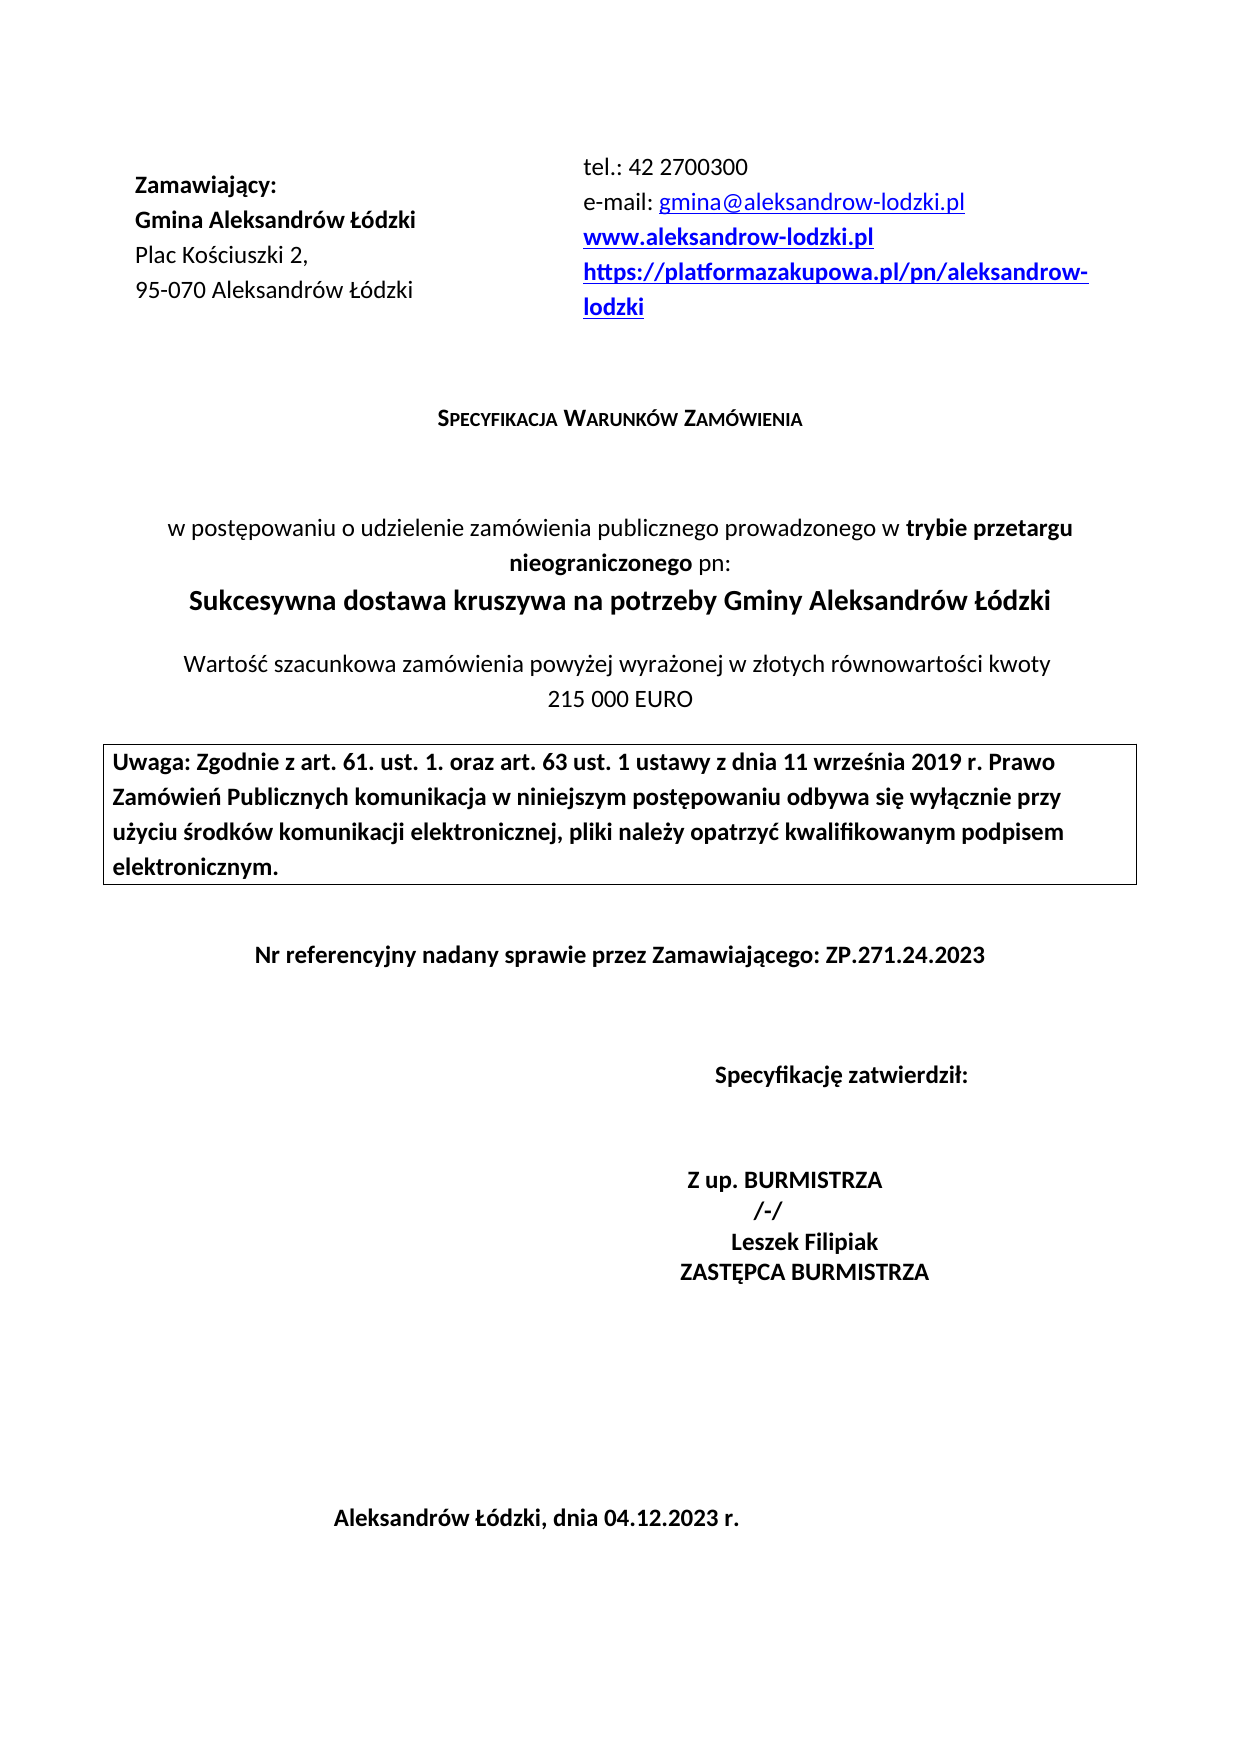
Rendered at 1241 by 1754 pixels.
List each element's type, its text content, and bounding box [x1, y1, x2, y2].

text Leszek Filipiak [408, 1226, 1128, 1256]
text Nr referencyjny nadany sprawie przez Zamawiającego: ZP.271.24.2023 [112, 940, 1128, 970]
text Sukcesywna dostawa kruszywa na potrzeby Gminy Aleksandrów Łódzki [112, 582, 1128, 618]
text Wartość szacunkowa zamówienia powyżej wyrażonej w złotych równowartości kwoty 215 000 EURO [112, 648, 1128, 714]
text ZASTĘPCA BURMISTRZA [408, 1256, 1128, 1287]
text Specyfikację zatwierdził: [482, 1060, 1128, 1090]
title Specyfikacja Warunków Zamówienia [112, 402, 1128, 433]
text /-/ [408, 1195, 1128, 1226]
text w postępowaniu o udzielenie zamówienia publicznego prowadzonego w trybie przetargu nieograniczonego pn: [112, 512, 1128, 578]
table_header Zamawiający: Gmina Aleksandrów Łódzki Plac Kościuszki 2, 95-070 Aleksandrów Łódzki [116, 150, 572, 327]
text Uwaga: Zgodnie z art. 61. ust. 1. oraz art. 63 ust. 1 ustawy z dnia 11 września 2019 r. Prawo Zamówień Publicznych komunikacja w niniejszym postępowaniu odbywa się wyłącznie przy użyciu środków komunikacji elektronicznej, pliki należy opatrzyć kwalifikowanym podpisem elektronicznym. [104, 745, 1136, 884]
table_header tel.: 42 2700300 e-mail: gmina@aleksandrow-lodzki.pl www.aleksandrow-lodzki.pl https://platformazakupowa.pl/pn/aleksandrow-lodzki [572, 150, 1133, 327]
text Z up. BURMISTRZA [408, 1165, 1128, 1195]
text Aleksandrów Łódzki, dnia 04.12.2023 r. [334, 1502, 1128, 1532]
